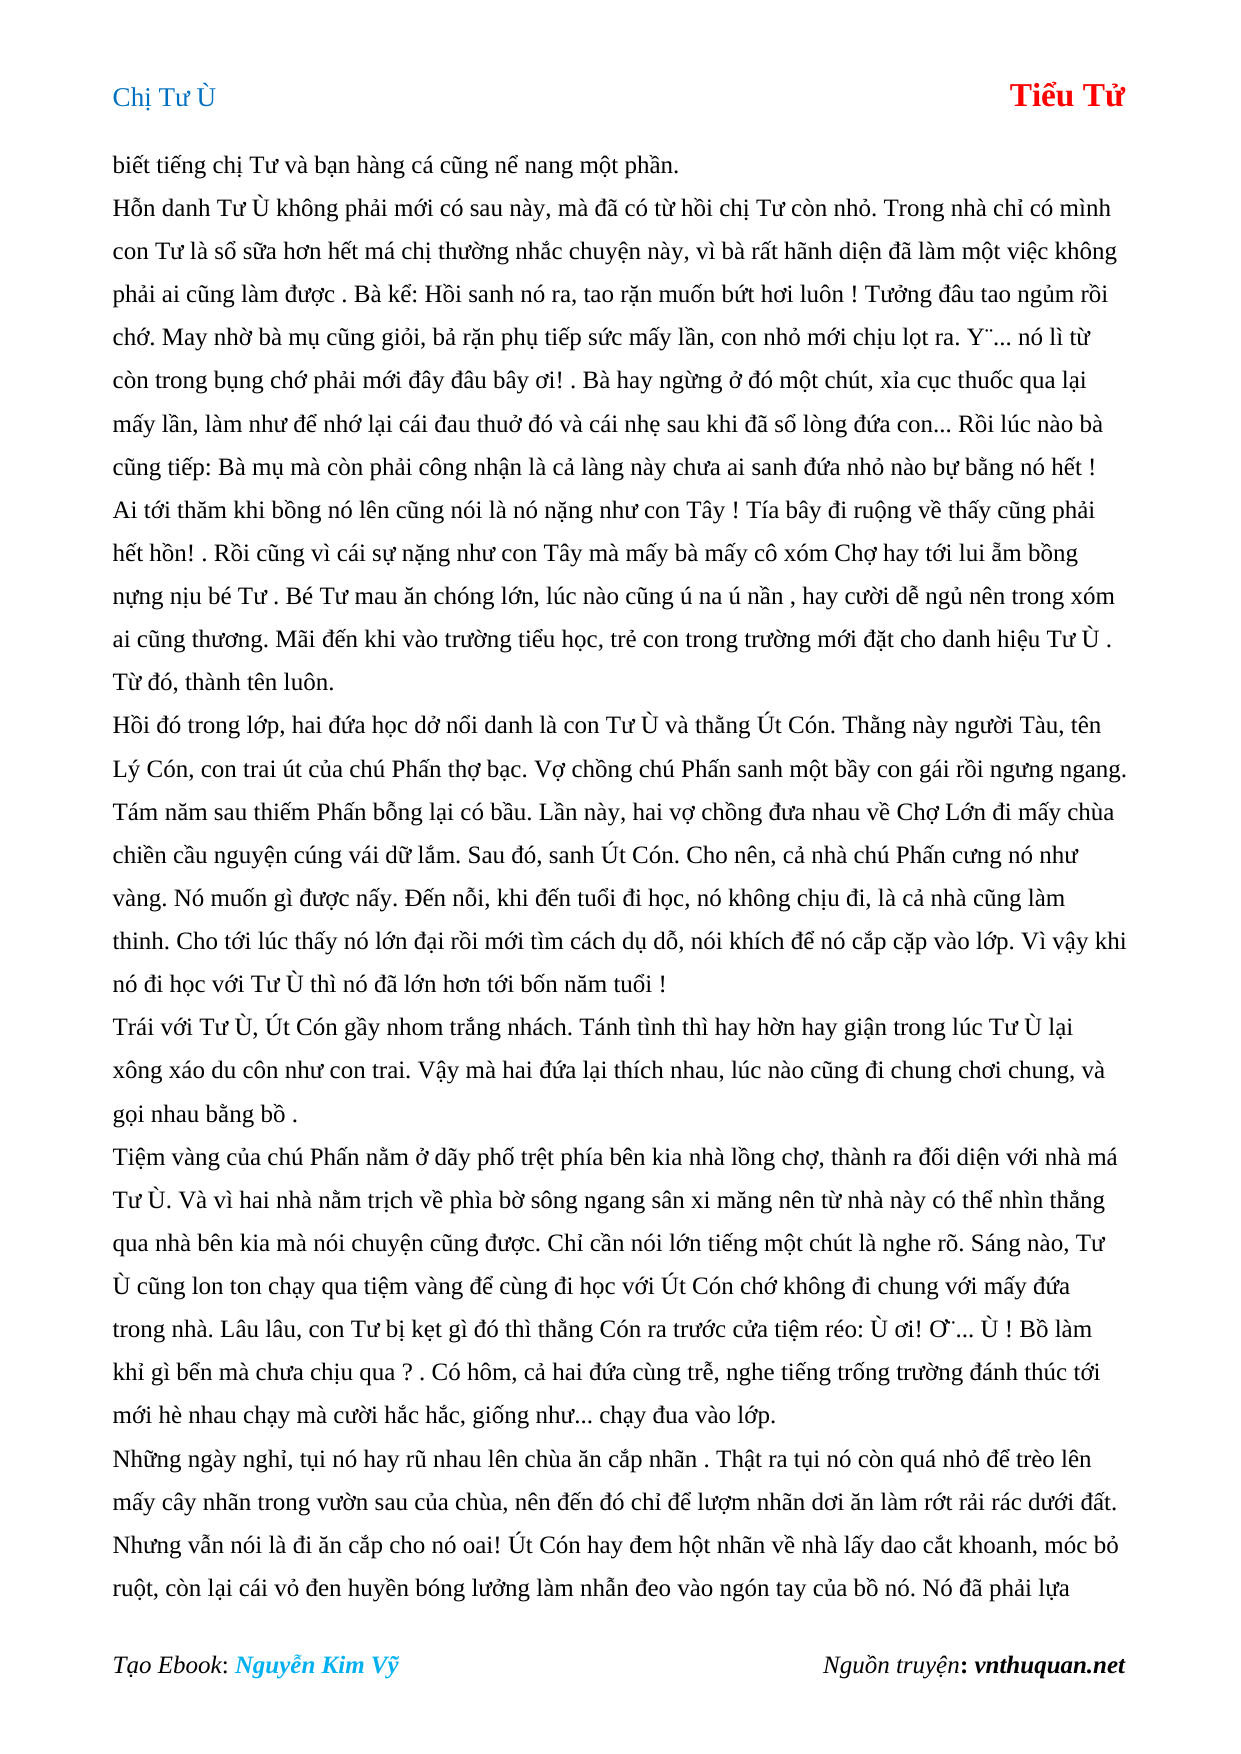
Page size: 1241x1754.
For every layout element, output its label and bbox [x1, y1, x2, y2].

text [112, 150, 1128, 1602]
